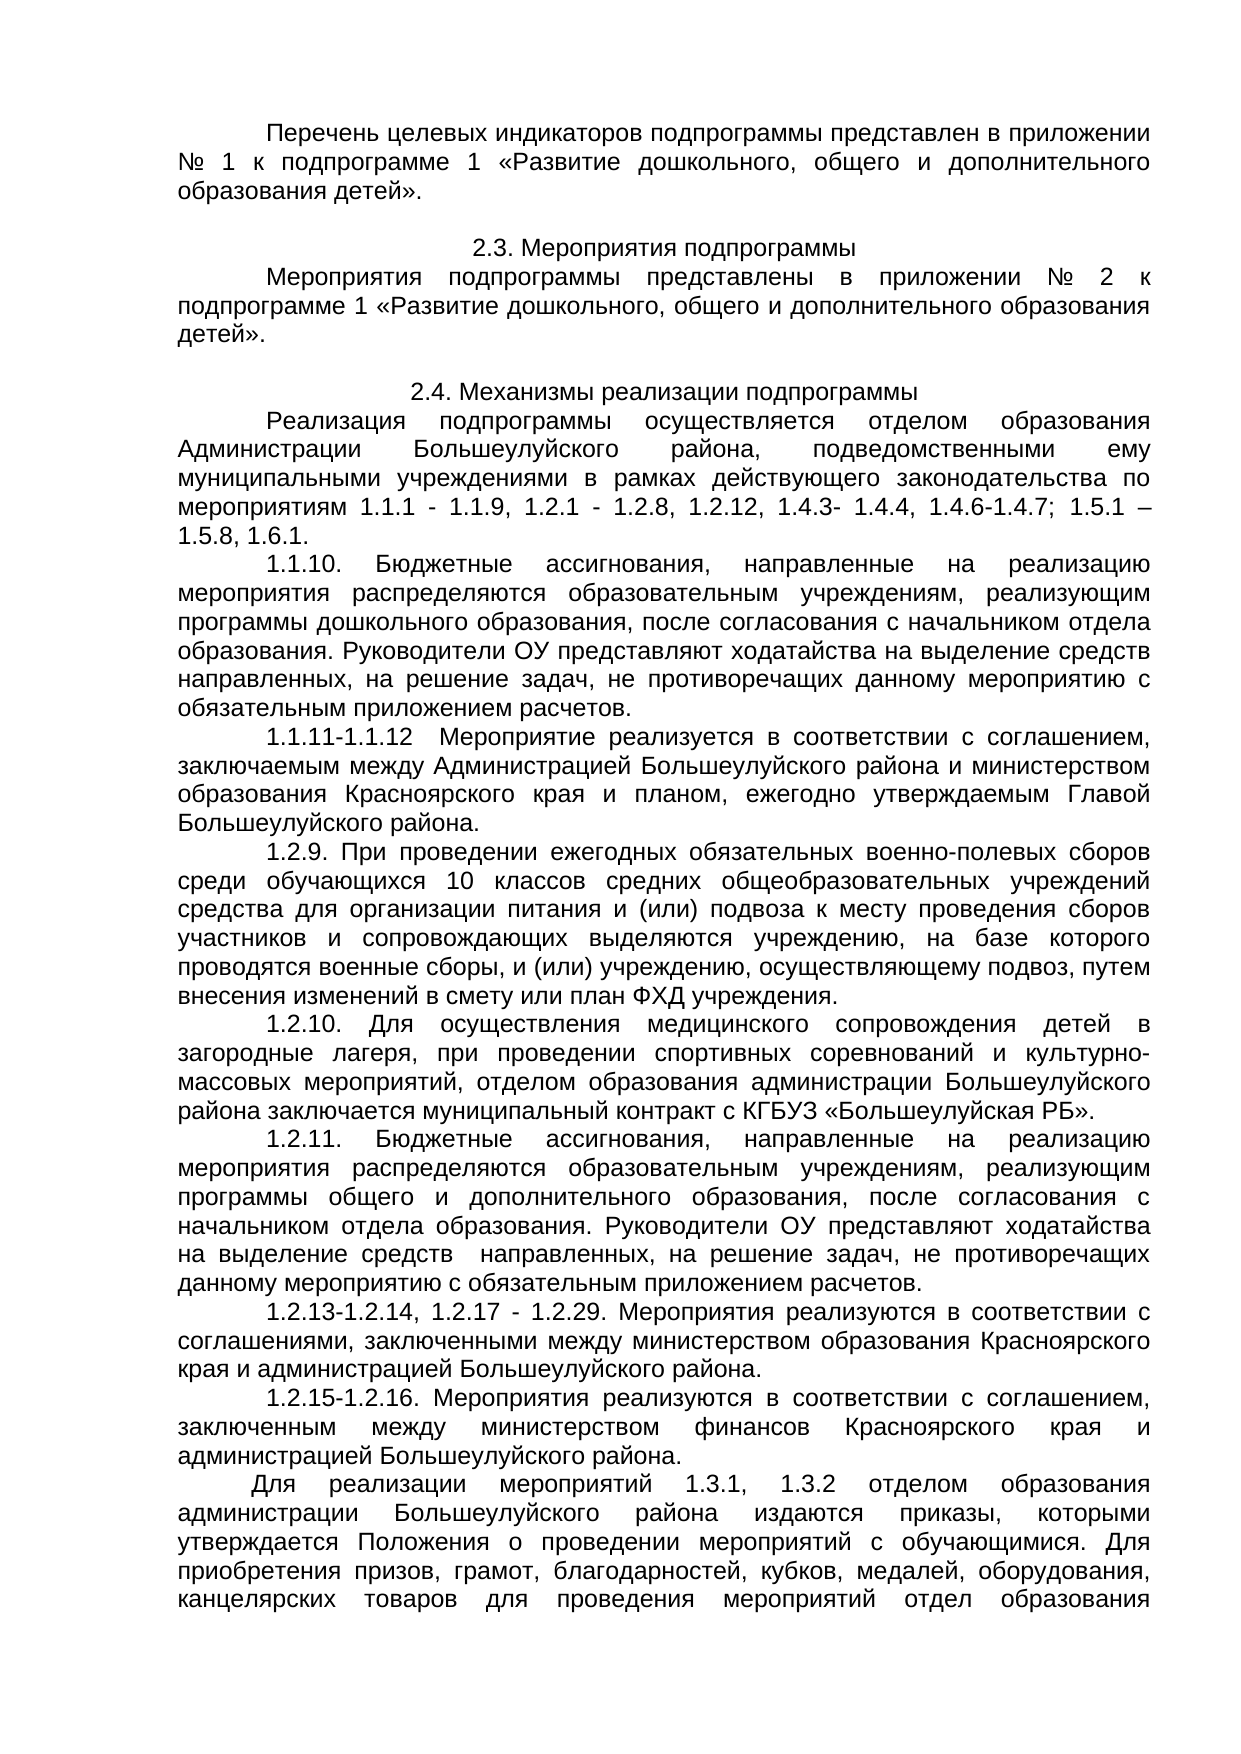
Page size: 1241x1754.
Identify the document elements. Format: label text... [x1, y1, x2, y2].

text 1.2.11. Бюджетные ассигнования, направленные на реализацию мероприятия распределяются образовательным учреждениям, реализующим программы общего и дополнительного образования, после согласования с начальником отдела образования. Руководители ОУ представляют ходатайства на выделение средств направленных, на решение задач, не противоречащих данному мероприятию с обязательным приложением расчетов. [177, 1124, 1152, 1297]
text 1.1.11-1.1.12 Мероприятие реализуется в соответствии с соглашением, заключаемым между Администрацией Большеулуйского района и министерством образования Красноярского края и планом, ежегодно утверждаемым Главой Большеулуйского района. [177, 722, 1152, 837]
text 1.2.15-1.2.16. Мероприятия реализуются в соответствии с соглашением, заключенным между министерством финансов Красноярского края и администрацией Большеулуйского района. [177, 1383, 1152, 1469]
text 2.4. Механизмы реализации подпрограммы [177, 377, 1152, 406]
text 1.2.9. При проведении ежегодных обязательных военно-полевых сборов среди обучающихся 10 классов средних общеобразовательных учреждений средства для организации питания и (или) подвоза к месту проведения сборов участников и сопровождающих выделяются учреждению, на базе которого проводятся военные сборы, и (или) учреждению, осуществляющему подвоз, путем внесения изменений в смету или план ФХД учреждения. [177, 837, 1152, 1009]
text 1.2.13-1.2.14, 1.2.17 - 1.2.29. Мероприятия реализуются в соответствии с соглашениями, заключенными между министерством образования Красноярского края и администрацией Большеулуйского района. [177, 1297, 1152, 1383]
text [177, 1469, 1152, 1613]
text Перечень целевых индикаторов подпрограммы представлен в приложении № 1 к подпрограмме 1 «Развитие дошкольного, общего и дополнительного образования детей». [177, 118, 1152, 204]
text Мероприятия подпрограммы представлены в приложении № 2 к подпрограмме 1 «Развитие дошкольного, общего и дополнительного образования детей». [177, 262, 1152, 348]
text Реализация подпрограммы осуществляется отделом образования Администрации Большеулуйского района, подведомственными ему муниципальными учреждениями в рамках действующего законодательства по мероприятиям 1.1.1 - 1.1.9, 1.2.1 - 1.2.8, 1.2.12, 1.4.3- 1.4.4, 1.4.6-1.4.7; 1.5.1 – 1.5.8, 1.6.1. [177, 406, 1152, 549]
text 1.1.10. Бюджетные ассигнования, направленные на реализацию мероприятия распределяются образовательным учреждениям, реализующим программы дошкольного образования, после согласования с начальником отдела образования. Руководители ОУ представляют ходатайства на выделение средств направленных, на решение задач, не противоречащих данному мероприятию с обязательным приложением расчетов. [177, 549, 1152, 722]
text 2.3. Мероприятия подпрограммы [177, 233, 1152, 262]
text 1.2.10. Для осуществления медицинского сопровождения детей в загородные лагеря, при проведении спортивных соревнований и культурно-массовых мероприятий, отделом образования администрации Большеулуйского района заключается муниципальный контракт с КГБУЗ «Большеулуйская РБ». [177, 1009, 1152, 1124]
